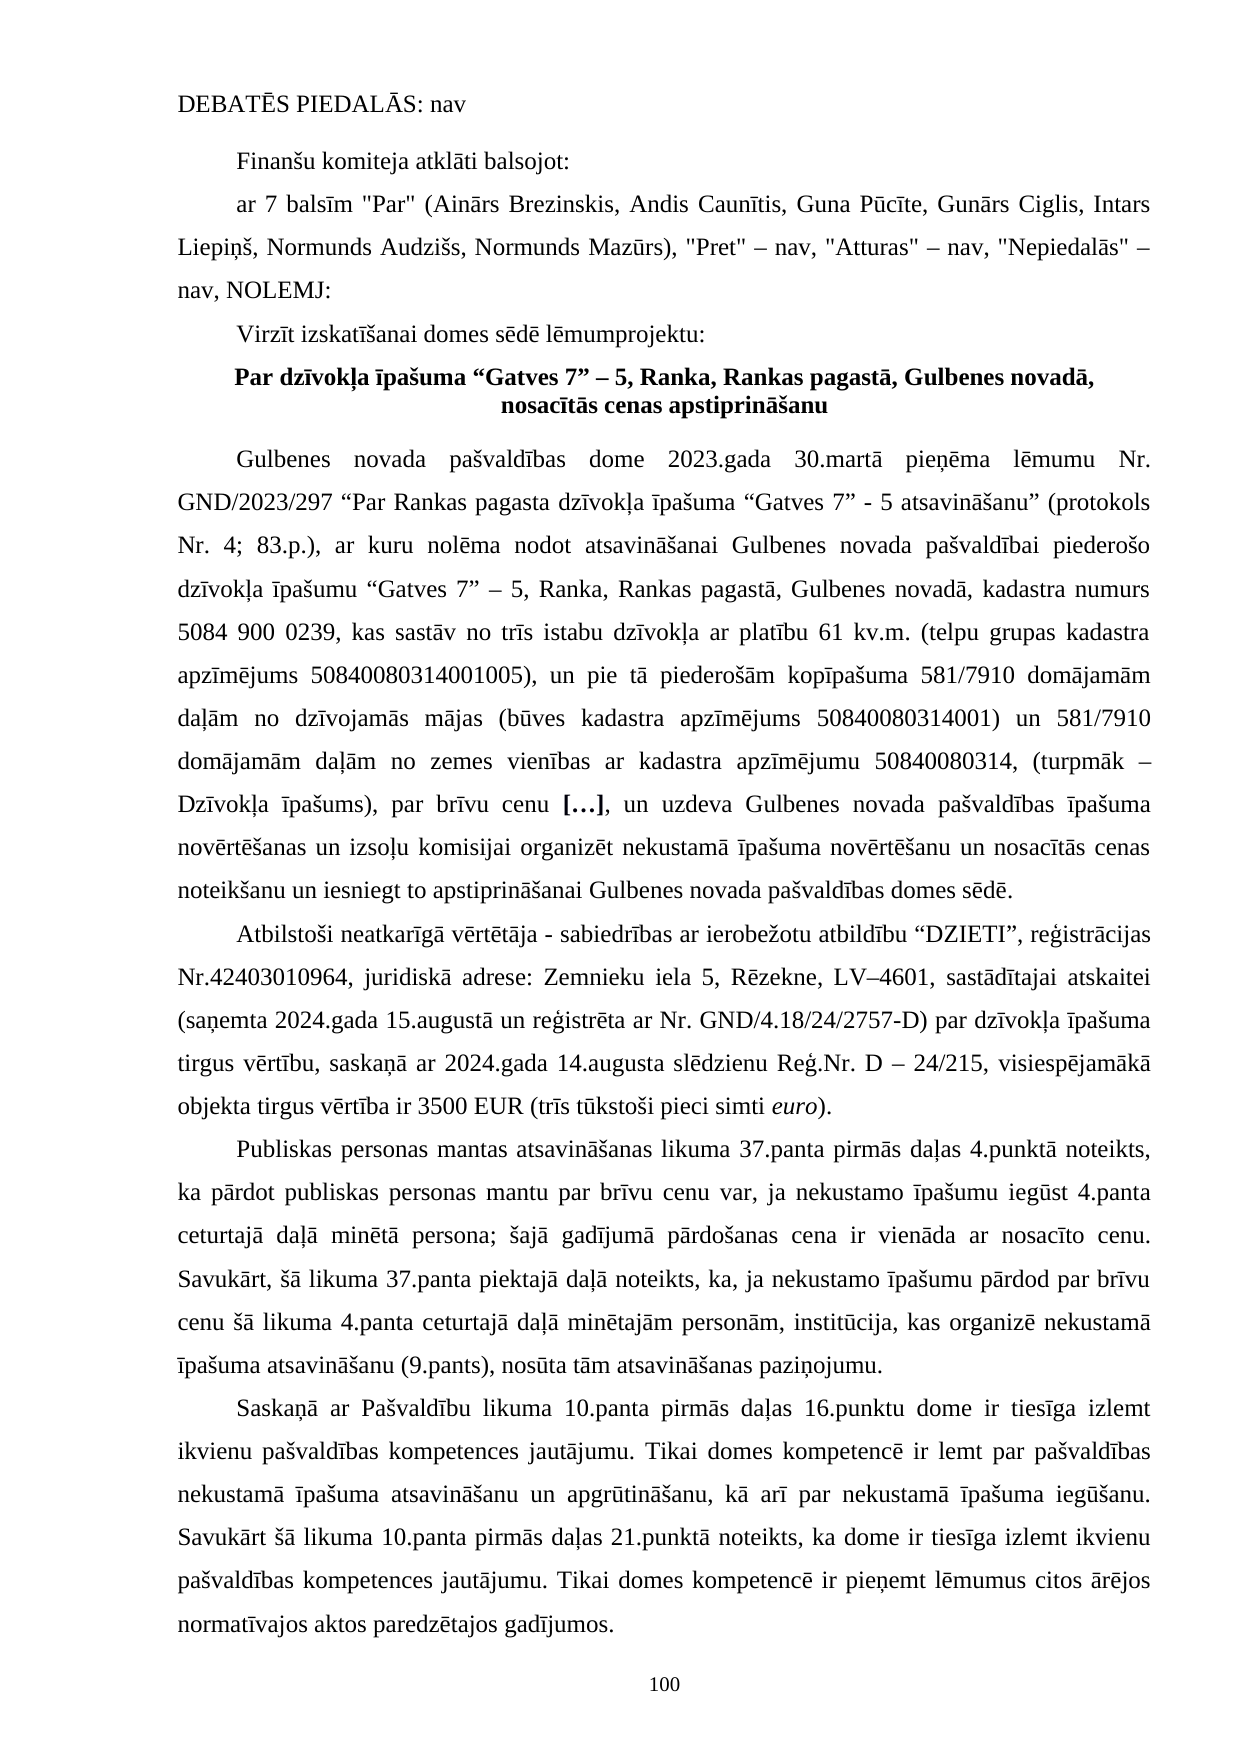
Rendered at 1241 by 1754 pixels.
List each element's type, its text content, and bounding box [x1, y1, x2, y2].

text Gulbenes novada pašvaldības dome 2023.gada 30.martā pieņēma lēmumu Nr. GND/2023/297 “Par Rankas pagasta dzīvokļa īpašuma “Gatves 7” - 5 atsavināšanu” (protokols Nr. 4; 83.p.), ar kuru nolēma nodot atsavināšanai Gulbenes novada pašvaldībai piederošo dzīvokļa īpašumu “Gatves 7” – 5, Ranka, Rankas pagastā, Gulbenes novadā, kadastra numurs 5084 900 0239, kas sastāv no trīs istabu dzīvokļa ar platību 61 kv.m. (telpu grupas kadastra apzīmējums 50840080314001005), un pie tā piederošām kopīpašuma 581/7910 domājamām daļām no dzīvojamās mājas (būves kadastra apzīmējums 50840080314001) un 581/7910 domājamām daļām no zemes vienības ar kadastra apzīmējumu 50840080314, (turpmāk – Dzīvokļa īpašums), par brīvu cenu […], un uzdeva Gulbenes novada pašvaldības īpašuma novērtēšanas un izsoļu komisijai organizēt nekustamā īpašuma novērtēšanu un nosacītās cenas noteikšanu un iesniegt to apstiprināšanai Gulbenes novada pašvaldības domes sēdē. [177, 444, 1152, 904]
text Atbilstoši neatkarīgā vērtētāja - sabiedrības ar ierobežotu atbildību “DZIETI”, reģistrācijas Nr.42403010964, juridiskā adrese: Zemnieku iela 5, Rēzekne, LV–4601, sastādītajai atskaitei (saņemta 2024.gada 15.augustā un reģistrēta ar Nr. GND/4.18/24/2757-D) par dzīvokļa īpašuma tirgus vērtību, saskaņā ar 2024.gada 14.augusta slēdzienu Reģ.Nr. D – 24/215, visiespējamākā objekta tirgus vērtība ir 3500 EUR (trīs tūkstoši pieci simti euro). [177, 919, 1152, 1120]
text Publiskas personas mantas atsavināšanas likuma 37.panta pirmās daļas 4.punktā noteikts, ka pārdot publiskas personas mantu par brīvu cenu var, ja nekustamo īpašumu iegūst 4.panta ceturtajā daļā minētā persona; šajā gadījumā pārdošanas cena ir vienāda ar nosacīto cenu. Savukārt, šā likuma 37.panta piektajā daļā noteikts, ka, ja nekustamo īpašumu pārdod par brīvu cenu šā likuma 4.panta ceturtajā daļā minētajām personām, institūcija, kas organizē nekustamā īpašuma atsavināšanu (9.pants), nosūta tām atsavināšanas paziņojumu. [177, 1134, 1152, 1379]
text Finanšu komiteja atklāti balsojot: [177, 146, 1152, 175]
text DEBATĒS PIEDALĀS: nav [177, 89, 1152, 117]
text Par dzīvokļa īpašuma “Gatves 7” – 5, Ranka, Rankas pagastā, Gulbenes novadā, [177, 362, 1152, 391]
text ar 7 balsīm "Par" (Ainārs Brezinskis, Andis Caunītis, Guna Pūcīte, Gunārs Ciglis, Intars Liepiņš, Normunds Audzišs, Normunds Mazūrs), "Pret" – nav, "Atturas" – nav, "Nepiedalās" – nav, NOLEMJ: [177, 189, 1152, 304]
text Saskaņā ar Pašvaldību likuma 10.panta pirmās daļas 16.punktu dome ir tiesīga izlemt ikvienu pašvaldības kompetences jautājumu. Tikai domes kompetencē ir lemt par pašvaldības nekustamā īpašuma atsavināšanu un apgrūtināšanu, kā arī par nekustamā īpašuma iegūšanu. Savukārt šā likuma 10.panta pirmās daļas 21.punktā noteikts, ka dome ir tiesīga izlemt ikvienu pašvaldības kompetences jautājumu. Tikai domes kompetencē ir pieņemt lēmumus citos ārējos normatīvajos aktos paredzētajos gadījumos. [177, 1393, 1152, 1637]
text Virzīt izskatīšanai domes sēdē lēmumprojektu: [177, 319, 1152, 347]
text nosacītās cenas apstiprināšanu [177, 391, 1152, 419]
